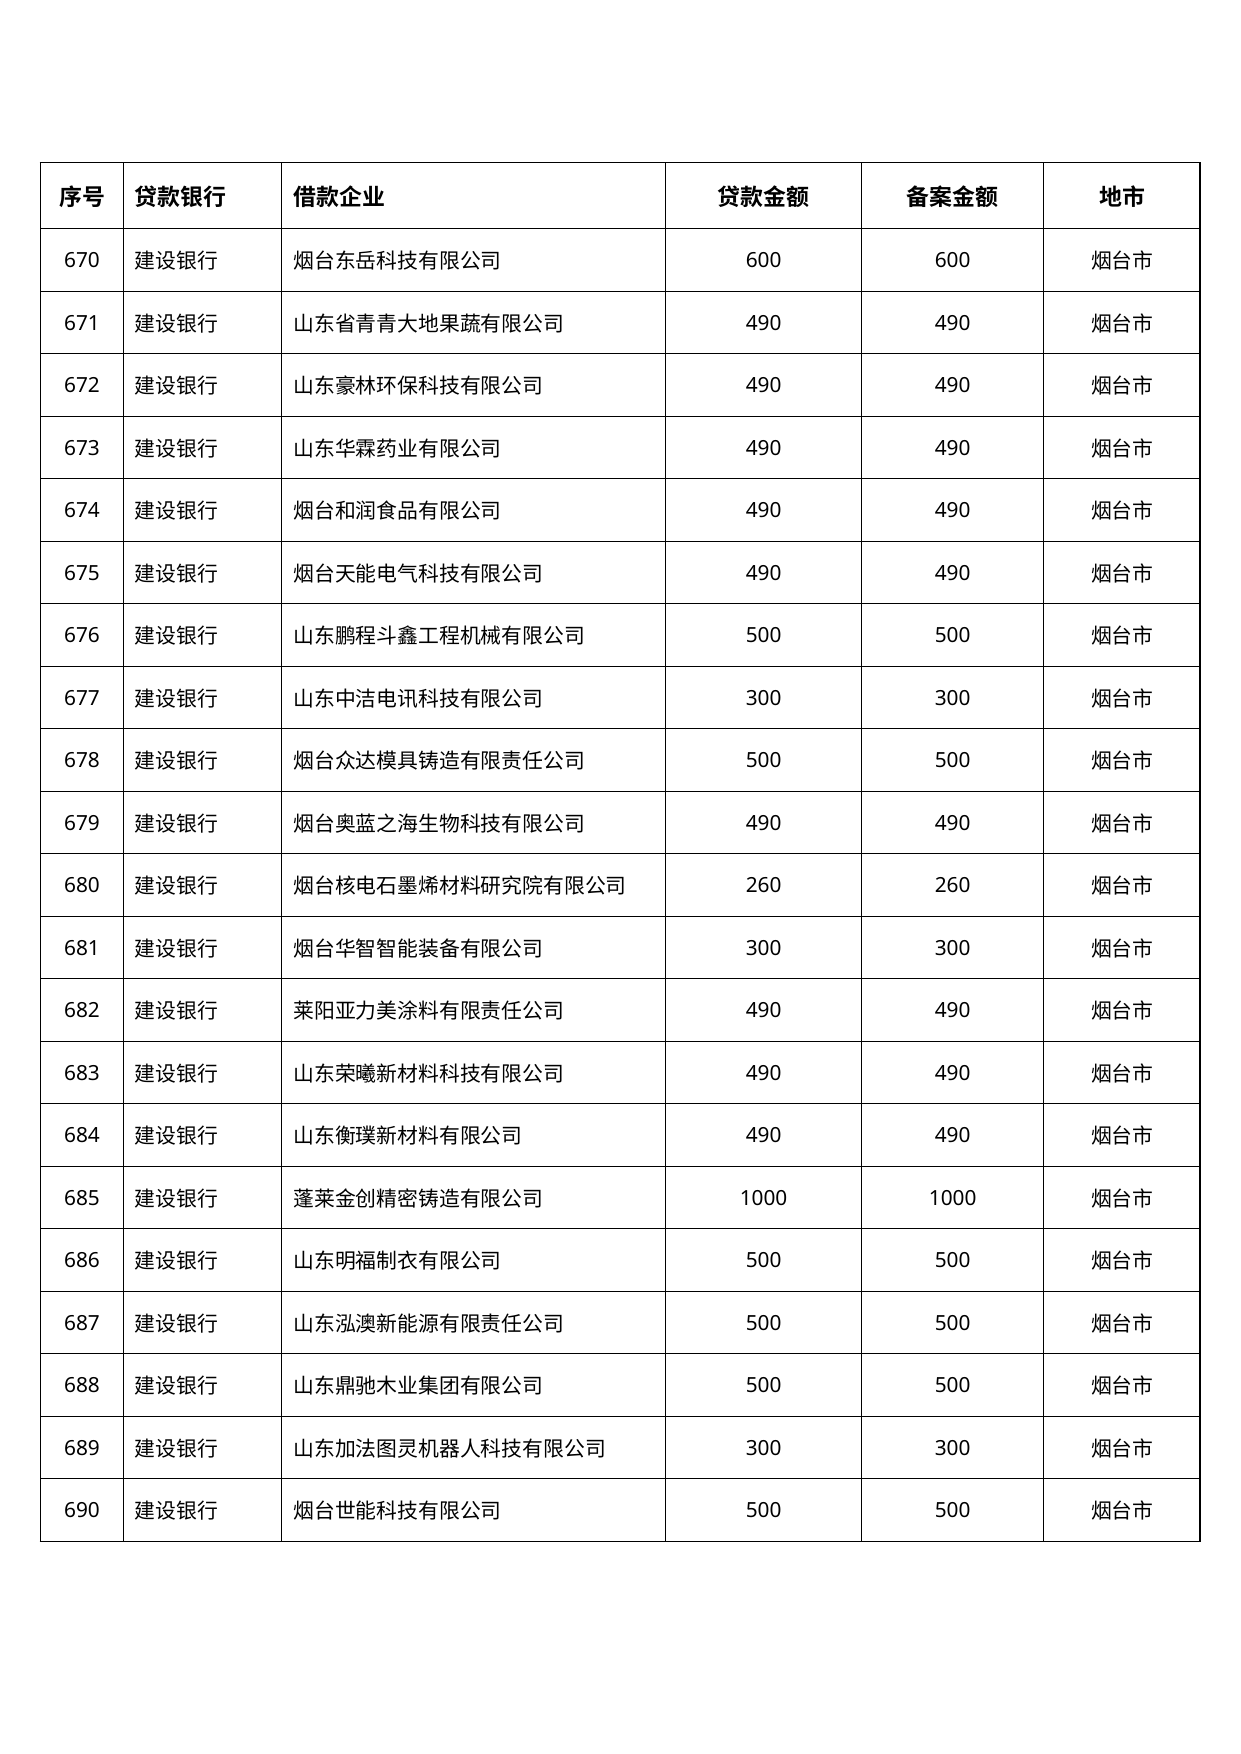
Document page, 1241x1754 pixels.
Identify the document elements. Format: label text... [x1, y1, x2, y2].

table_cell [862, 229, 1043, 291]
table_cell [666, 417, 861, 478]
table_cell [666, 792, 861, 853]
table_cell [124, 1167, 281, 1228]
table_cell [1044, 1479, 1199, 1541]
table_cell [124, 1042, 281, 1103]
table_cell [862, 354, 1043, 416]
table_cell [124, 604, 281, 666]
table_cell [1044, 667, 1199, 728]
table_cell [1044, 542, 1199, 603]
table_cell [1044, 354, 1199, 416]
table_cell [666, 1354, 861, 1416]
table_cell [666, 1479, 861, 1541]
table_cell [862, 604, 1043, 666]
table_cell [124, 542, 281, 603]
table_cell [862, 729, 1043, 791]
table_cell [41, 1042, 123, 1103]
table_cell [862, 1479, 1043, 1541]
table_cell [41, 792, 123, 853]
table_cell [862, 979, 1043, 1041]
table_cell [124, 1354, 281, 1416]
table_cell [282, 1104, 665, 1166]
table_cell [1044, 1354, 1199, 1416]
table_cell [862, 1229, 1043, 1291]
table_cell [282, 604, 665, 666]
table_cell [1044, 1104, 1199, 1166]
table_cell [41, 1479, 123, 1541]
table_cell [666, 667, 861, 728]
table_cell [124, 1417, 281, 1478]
table_header 备案金额 [862, 163, 1043, 228]
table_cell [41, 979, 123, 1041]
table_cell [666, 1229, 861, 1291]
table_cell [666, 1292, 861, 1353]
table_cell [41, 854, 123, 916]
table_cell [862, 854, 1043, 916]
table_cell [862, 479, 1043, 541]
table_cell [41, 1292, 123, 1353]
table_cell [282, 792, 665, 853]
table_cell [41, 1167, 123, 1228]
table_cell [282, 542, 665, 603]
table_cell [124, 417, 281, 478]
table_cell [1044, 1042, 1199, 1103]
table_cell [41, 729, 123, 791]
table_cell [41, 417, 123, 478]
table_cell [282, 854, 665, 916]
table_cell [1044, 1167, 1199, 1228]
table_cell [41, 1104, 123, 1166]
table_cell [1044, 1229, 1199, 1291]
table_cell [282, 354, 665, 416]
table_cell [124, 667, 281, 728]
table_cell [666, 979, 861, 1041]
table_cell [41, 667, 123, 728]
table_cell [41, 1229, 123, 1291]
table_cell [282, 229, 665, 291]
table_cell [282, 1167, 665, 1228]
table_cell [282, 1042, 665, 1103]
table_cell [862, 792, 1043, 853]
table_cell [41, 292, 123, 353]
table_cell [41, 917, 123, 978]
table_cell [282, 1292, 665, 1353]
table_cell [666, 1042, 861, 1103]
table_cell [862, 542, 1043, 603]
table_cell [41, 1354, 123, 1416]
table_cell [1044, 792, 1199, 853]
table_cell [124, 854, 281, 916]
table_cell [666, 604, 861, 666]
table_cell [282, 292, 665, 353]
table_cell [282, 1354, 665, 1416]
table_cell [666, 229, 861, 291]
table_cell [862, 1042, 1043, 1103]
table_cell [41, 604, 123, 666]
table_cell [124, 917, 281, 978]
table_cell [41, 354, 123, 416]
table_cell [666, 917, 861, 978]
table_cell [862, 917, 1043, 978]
table_header 借款企业 [282, 163, 665, 228]
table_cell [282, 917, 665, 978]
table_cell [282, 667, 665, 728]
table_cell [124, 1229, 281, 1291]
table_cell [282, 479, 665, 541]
table_header 贷款银行 [124, 163, 281, 228]
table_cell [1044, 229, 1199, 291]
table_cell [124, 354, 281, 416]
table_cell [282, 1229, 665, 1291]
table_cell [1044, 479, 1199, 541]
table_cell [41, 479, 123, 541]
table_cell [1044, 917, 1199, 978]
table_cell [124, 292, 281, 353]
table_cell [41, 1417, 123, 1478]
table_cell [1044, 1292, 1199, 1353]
table_header 序号 [41, 163, 123, 228]
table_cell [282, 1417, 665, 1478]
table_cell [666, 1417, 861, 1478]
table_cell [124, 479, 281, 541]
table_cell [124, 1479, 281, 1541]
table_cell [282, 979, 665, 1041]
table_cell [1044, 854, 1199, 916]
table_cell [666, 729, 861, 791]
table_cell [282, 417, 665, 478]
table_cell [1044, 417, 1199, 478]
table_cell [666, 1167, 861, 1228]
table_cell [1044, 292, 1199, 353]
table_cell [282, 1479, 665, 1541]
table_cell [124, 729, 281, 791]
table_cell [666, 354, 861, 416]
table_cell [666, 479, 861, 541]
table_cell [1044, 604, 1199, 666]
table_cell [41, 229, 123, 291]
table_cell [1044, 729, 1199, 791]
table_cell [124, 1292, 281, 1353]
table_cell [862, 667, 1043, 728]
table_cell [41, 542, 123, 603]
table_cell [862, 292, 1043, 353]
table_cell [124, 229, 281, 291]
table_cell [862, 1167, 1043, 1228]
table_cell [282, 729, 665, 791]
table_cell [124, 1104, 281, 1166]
table_header 地市 [1044, 163, 1199, 228]
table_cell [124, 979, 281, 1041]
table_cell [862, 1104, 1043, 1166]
table_header 贷款金额 [666, 163, 861, 228]
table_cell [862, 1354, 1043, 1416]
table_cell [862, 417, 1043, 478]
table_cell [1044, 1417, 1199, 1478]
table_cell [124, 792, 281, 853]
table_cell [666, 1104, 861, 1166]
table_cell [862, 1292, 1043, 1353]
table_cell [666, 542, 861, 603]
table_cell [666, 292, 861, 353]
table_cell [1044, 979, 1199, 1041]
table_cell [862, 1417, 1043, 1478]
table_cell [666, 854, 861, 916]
